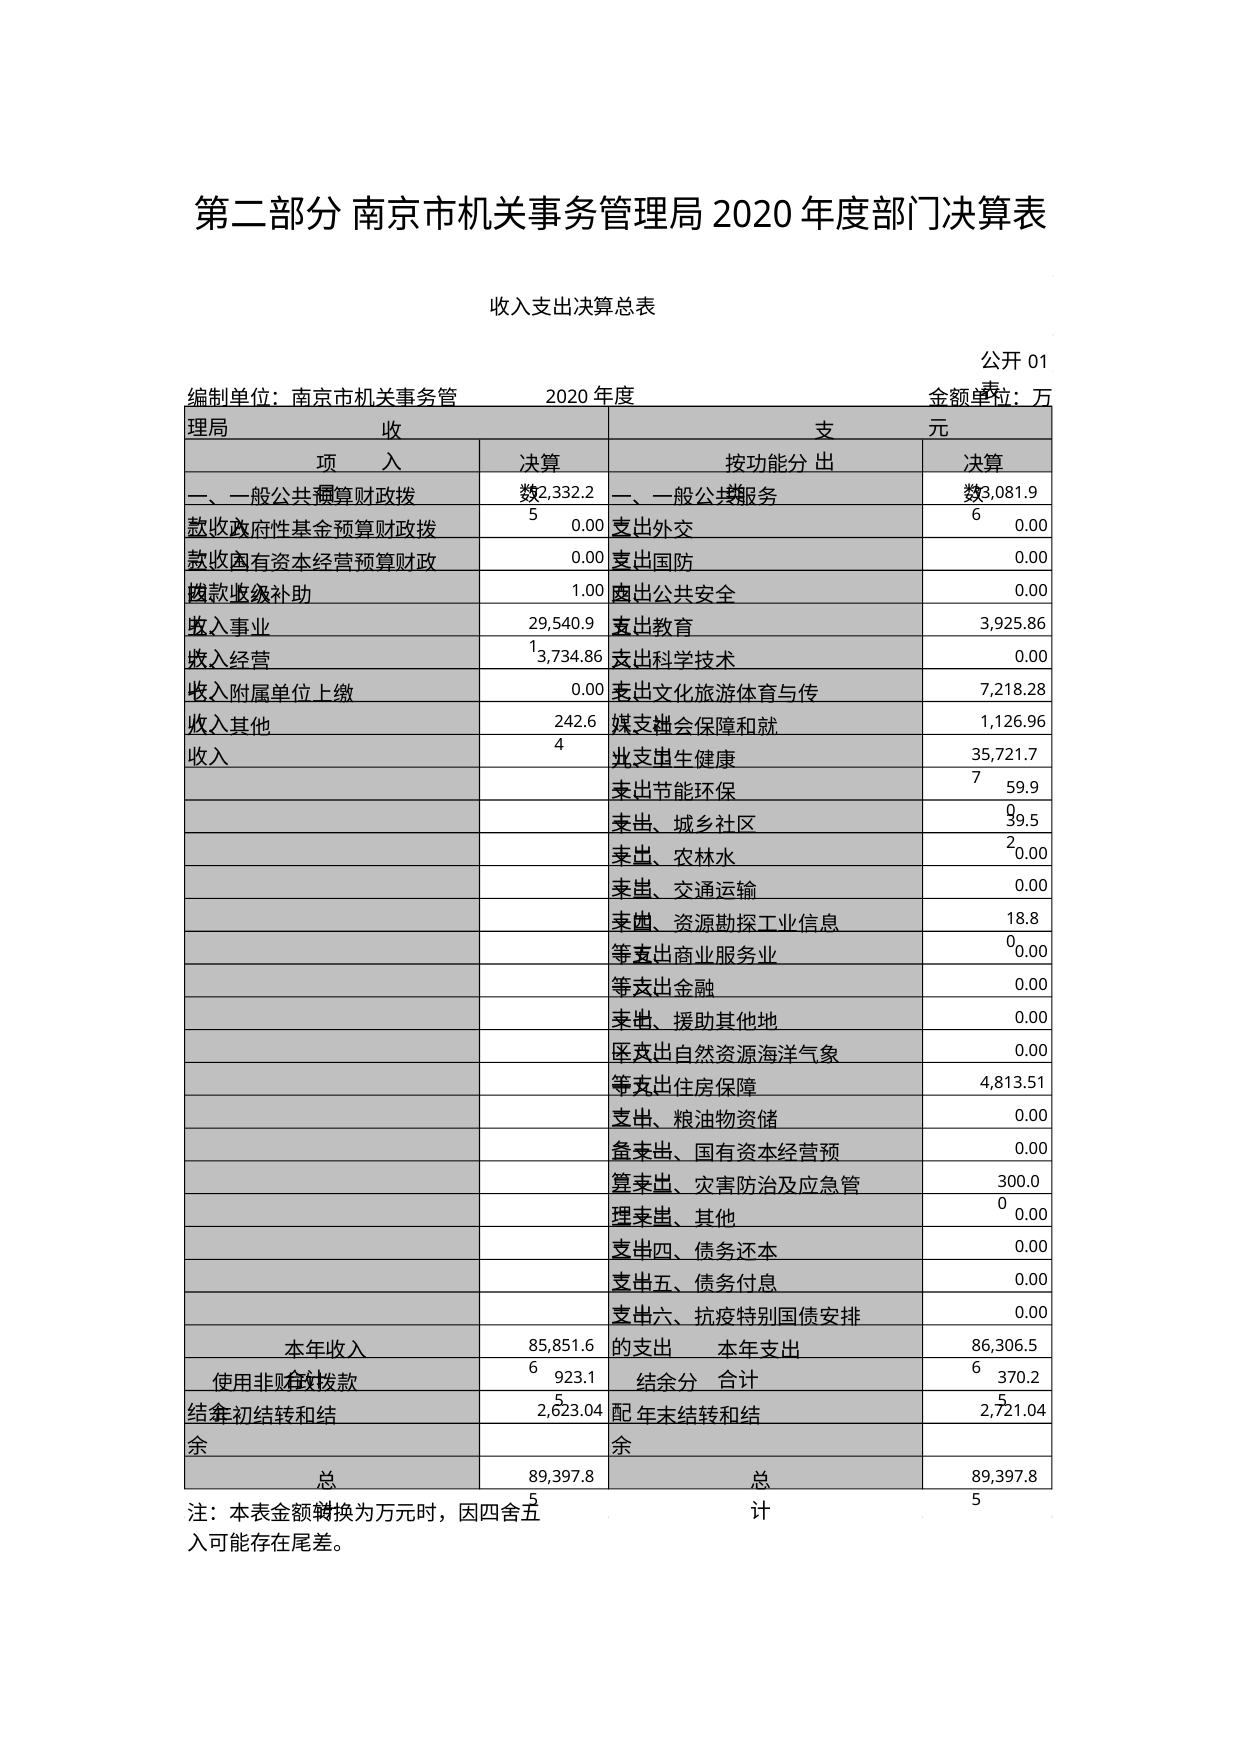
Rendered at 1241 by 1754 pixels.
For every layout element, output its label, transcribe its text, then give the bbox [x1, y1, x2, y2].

text 第二部分 南京市机关事务管理局2020年度部门决算表 [165, 184, 1075, 238]
table_header [154, 276, 1086, 1576]
